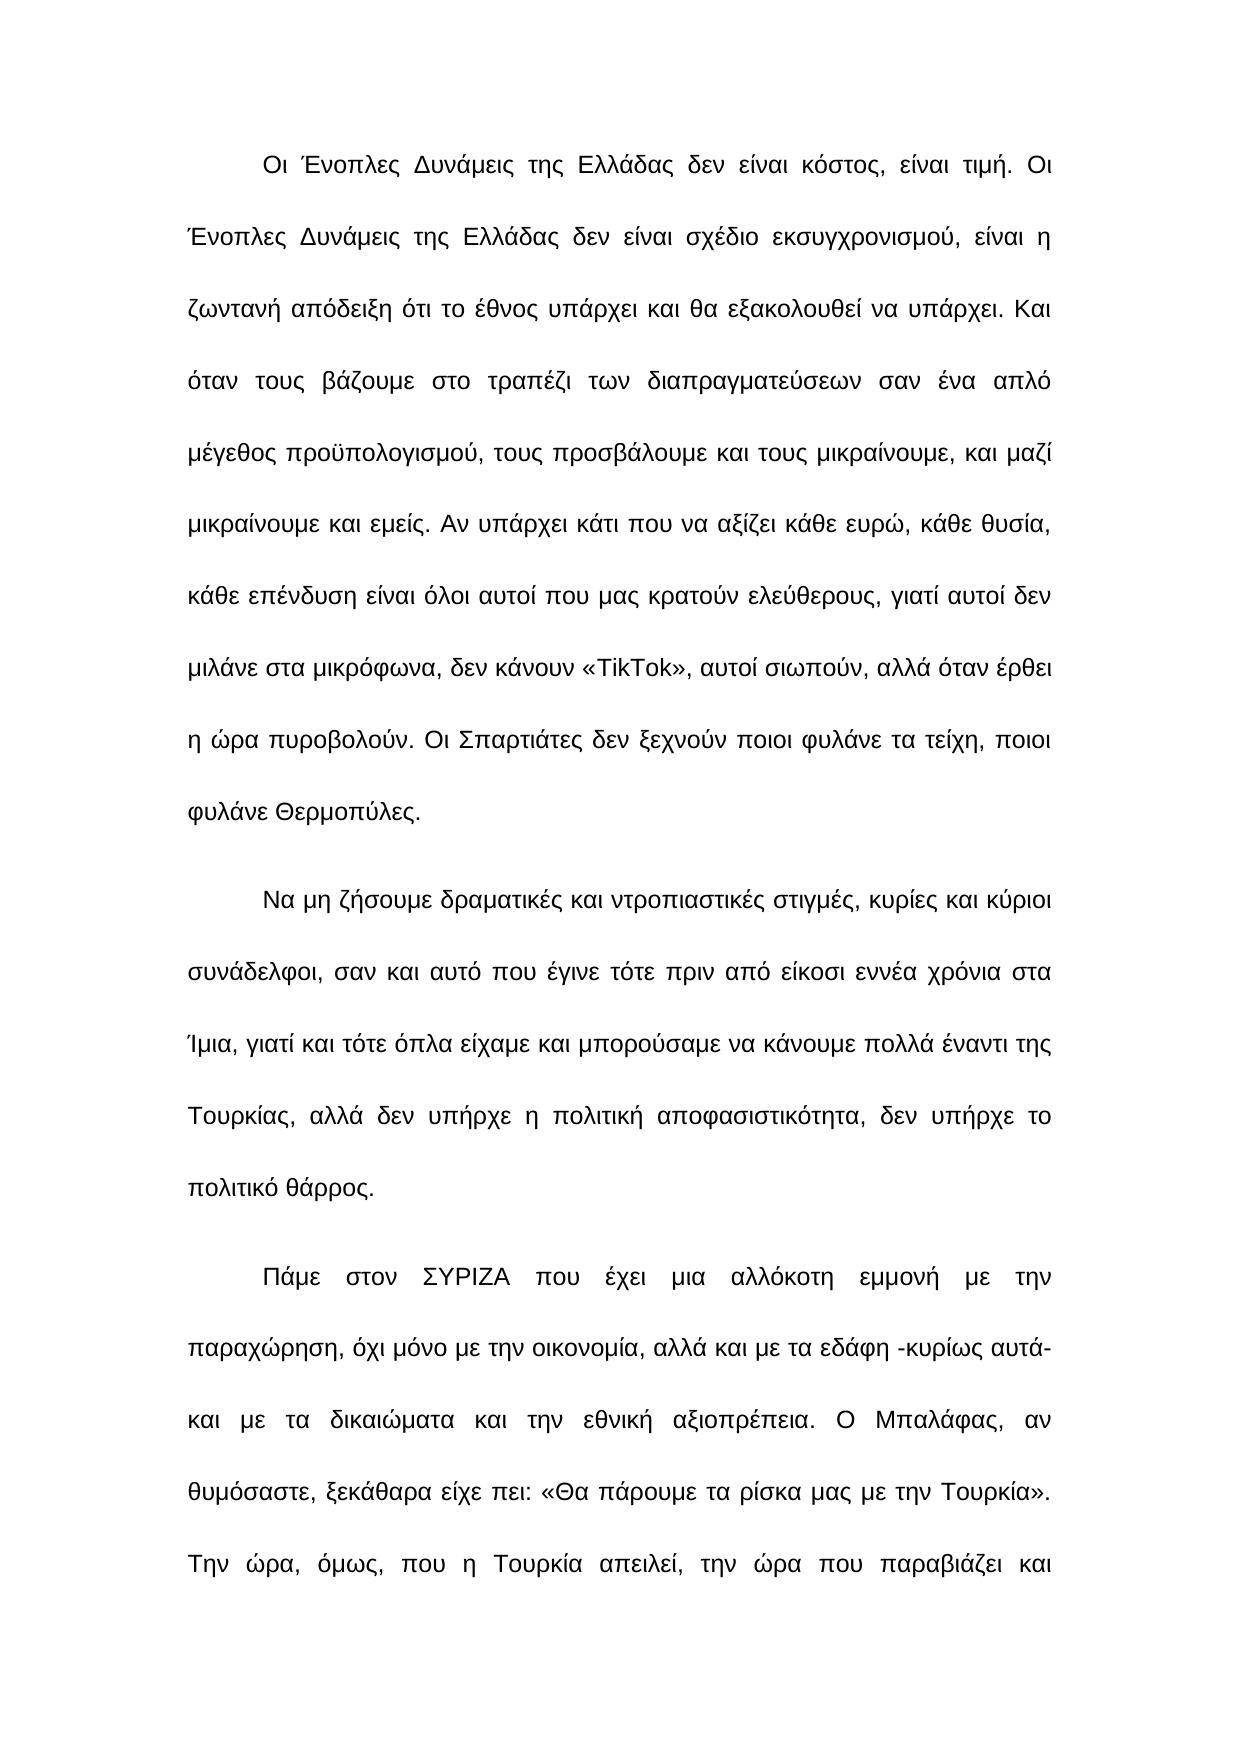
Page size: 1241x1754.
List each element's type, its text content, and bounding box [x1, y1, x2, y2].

text Να μη ζήσουμε δραματικές και ντροπιαστικές στιγμές, κυρίες και κύριοι συνάδελφοι, σαν και αυτό που έγινε τότε πριν από είκοσι εννέα χρόνια στα Ίμια, γιατί και τότε όπλα είχαμε και μπορούσαμε να κάνουμε πολλά έναντι της Τουρκίας, αλλά δεν υπήρχε η πολιτική αποφασιστικότητα, δεν υπήρχε το πολιτικό θάρρος. [187, 1039, 1053, 1202]
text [187, 1261, 1053, 1578]
text Οι Ένοπλες Δυνάμεις της Ελλάδας δεν είναι κόστος, είναι τιμή. Οι Ένοπλες Δυνάμεις της Ελλάδας δεν είναι σχέδιο εκσυγχρονισμού, είναι η ζωντανή απόδειξη ότι το έθνος υπάρχει και θα εξακολουθεί να υπάρχει. Και όταν τους βάζουμε στο τραπέζι των διαπραγματεύσεων σαν ένα απλό μέγεθος προϋπολογισμού, τους προσβάλουμε και τους μικραίνουμε, και μαζί μικραίνουμε και εμείς. Αν υπάρχει κάτι που να αξίζει κάθε ευρώ, κάθε θυσία, κάθε επένδυση είναι όλοι αυτοί που μας κρατούν ελεύθερους, γιατί αυτοί δεν μιλάνε στα μικρόφωνα, δεν κάνουν «TikTok», αυτοί σιωπούν, αλλά όταν έρθει η ώρα πυροβολούν. Οι Σπαρτιάτες δεν ξεχνούν ποιοι φυλάνε τα τείχη, ποιοι φυλάνε Θερμοπύλες. [187, 232, 1053, 826]
text Οι Ένοπλες Δυνάμεις της Ελλάδας δεν είναι κόστος, είναι τιμή. Οι Ένοπλες Δυνάμεις της Ελλάδας δεν είναι σχέδιο εκσυγχρονισμού, είναι η ζωντανή απόδειξη ότι το έθνος υπάρχει και θα εξακολουθεί να υπάρχει. Και όταν τους βάζουμε στο τραπέζι των διαπραγματεύσεων σαν ένα απλό μέγεθος προϋπολογισμού, τους προσβάλουμε και τους μικραίνουμε, και μαζί μικραίνουμε και εμείς. Αν υπάρχει κάτι που να αξίζει κάθε ευρώ, κάθε θυσία, κάθε επένδυση είναι όλοι αυτοί που μας κρατούν ελεύθερους, γιατί αυτοί δεν μιλάνε στα μικρόφωνα, δεν κάνουν «TikTok», αυτοί σιωπούν, αλλά όταν έρθει η ώρα πυροβολούν. Οι Σπαρτιάτες δεν ξεχνούν ποιοι φυλάνε τα τείχη, ποιοι φυλάνε Θερμοπύλες. [187, 150, 1053, 229]
text Να μη ζήσουμε δραματικές και ντροπιαστικές στιγμές, κυρίες και κύριοι συνάδελφοι, σαν και αυτό που έγινε τότε πριν από είκοσι εννέα χρόνια στα Ίμια, γιατί και τότε όπλα είχαμε και μπορούσαμε να κάνουμε πολλά έναντι της Τουρκίας, αλλά δεν υπήρχε η πολιτική αποφασιστικότητα, δεν υπήρχε το πολιτικό θάρρος. [187, 885, 1053, 1035]
